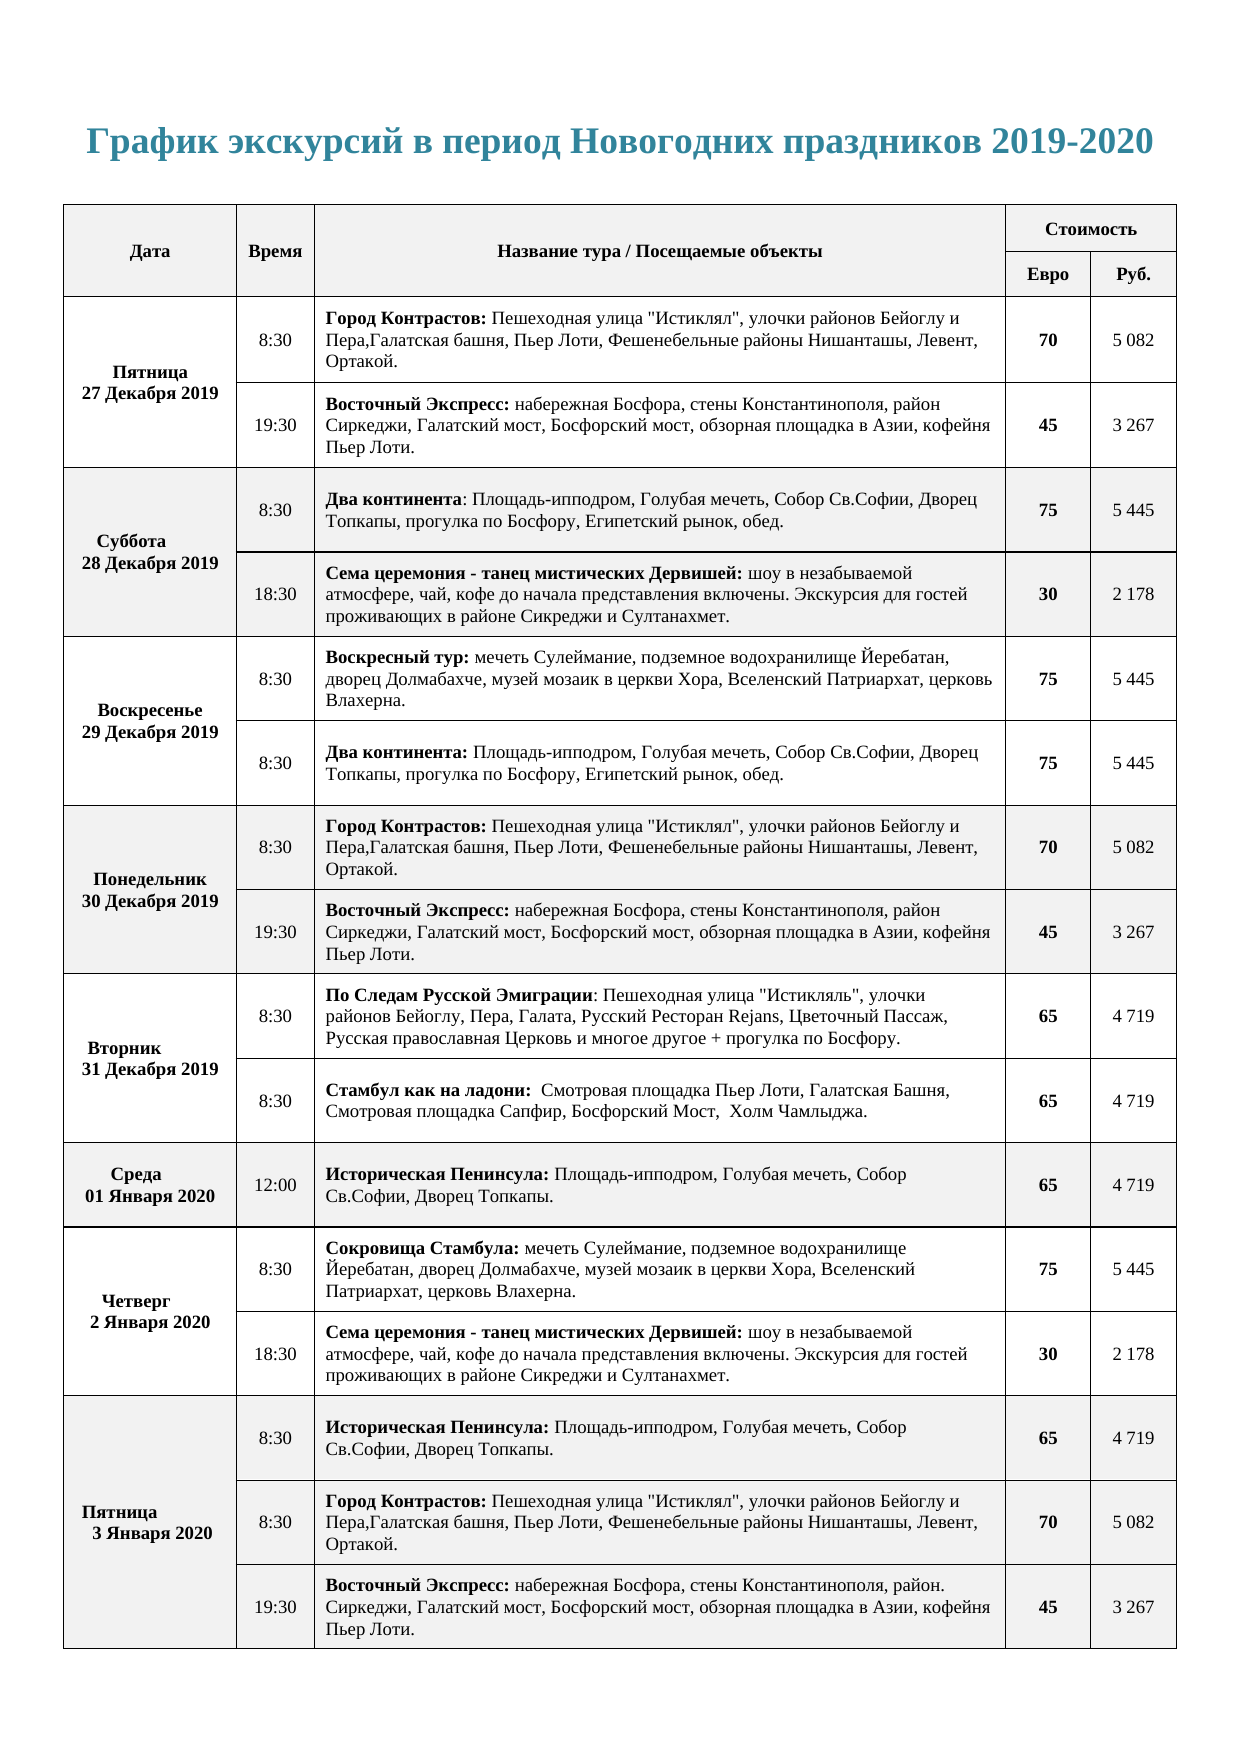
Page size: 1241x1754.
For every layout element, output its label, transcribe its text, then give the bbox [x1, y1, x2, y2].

table_cell 75 [1006, 1228, 1090, 1311]
table_cell 70 [1006, 297, 1090, 382]
table_cell Город Контрастов: Пешеходная улица "Истиклял", улочки районов Бейоглу и Пера,Галатская башня, Пьер Лоти, Фешенебельные районы Нишанташы, Левент, Ортакой. [315, 806, 1005, 889]
table_cell Восточный Экспресс: набережная Босфора, стены Константинополя, район Сиркеджи, Галатский мост, Босфорский мост, обзорная площадка в Азии, кофейня Пьер Лоти. [315, 383, 1005, 467]
table_cell 8:30 [237, 1228, 314, 1311]
table_cell 2 178 [1091, 553, 1176, 636]
table_cell 8:30 [237, 806, 314, 889]
table_cell 70 [1006, 806, 1090, 889]
table_cell 8:30 [237, 721, 314, 804]
table_cell 8:30 [237, 637, 314, 720]
table_cell Два континента: Площадь-ипподром, Голубая мечеть, Собор Св.Софии, Дворец Топкапы, прогулка по Босфору, Египетский рынок, обед. [315, 721, 1005, 804]
table_cell 5 445 [1091, 721, 1176, 804]
table_cell Вторник 31 Декабря 2019 [64, 974, 236, 1142]
table_cell Понедельник 30 Декабря 2019 [64, 806, 236, 973]
table_cell 65 [1006, 1143, 1090, 1226]
table_header Время [237, 205, 314, 296]
table_cell Историческая Пенинсула: Площадь-ипподром, Голубая мечеть, Собор Св.Софии, Дворец Топкапы. [315, 1143, 1005, 1226]
table_cell 45 [1006, 890, 1090, 973]
table_cell 8:30 [237, 1481, 314, 1564]
table_cell Воскресенье 29 Декабря 2019 [64, 637, 236, 804]
table_cell 5 082 [1091, 1481, 1176, 1564]
table_cell 3 267 [1091, 890, 1176, 973]
table_cell Два континента: Площадь-ипподром, Голубая мечеть, Собор Св.Софии, Дворец Топкапы, прогулка по Босфору, Египетский рынок, обед. [315, 468, 1005, 551]
table_header Название тура / Посещаемые объекты [315, 205, 1005, 296]
table_cell 8:30 [237, 1059, 314, 1142]
table_cell 4 719 [1091, 1396, 1176, 1479]
table_cell Восточный Экспресс: набережная Босфора, стены Константинополя, район Сиркеджи, Галатский мост, Босфорский мост, обзорная площадка в Азии, кофейня Пьер Лоти. [315, 890, 1005, 973]
table_cell 65 [1006, 1396, 1090, 1479]
table_cell Суббота 28 Декабря 2019 [64, 468, 236, 636]
table_cell 5 082 [1091, 806, 1176, 889]
table_cell 18:30 [237, 553, 314, 636]
table_cell 3 267 [1091, 1565, 1176, 1648]
table_cell 75 [1006, 721, 1090, 804]
table_cell 4 719 [1091, 974, 1176, 1058]
table_header Дата [64, 205, 236, 296]
table_cell 5 445 [1091, 1228, 1176, 1311]
table_cell Пятница 27 Декабря 2019 [64, 297, 236, 467]
table_cell Сокровища Стамбула: мечеть Сулеймание, подземное водохранилище Йеребатан, дворец Долмабахче, музей мозаик в церкви Хора, Вселенский Патриархат, церковь Влахерна. [315, 1228, 1005, 1311]
table_cell 65 [1006, 974, 1090, 1058]
text График экскурсий в период Новогодних праздников 2019-2020 [75, 118, 1165, 161]
table_cell 8:30 [237, 1396, 314, 1479]
table_cell 18:30 [237, 1312, 314, 1395]
table_cell 45 [1006, 383, 1090, 467]
table_cell 5 445 [1091, 637, 1176, 720]
table_cell 75 [1006, 468, 1090, 551]
table_cell 2 178 [1091, 1312, 1176, 1395]
table_cell 19:30 [237, 383, 314, 467]
table_cell 75 [1006, 637, 1090, 720]
table_cell 8:30 [237, 297, 314, 382]
table_cell 70 [1006, 1481, 1090, 1564]
table_cell 5 082 [1091, 297, 1176, 382]
table_cell 65 [1006, 1059, 1090, 1142]
table_cell 8:30 [237, 468, 314, 551]
table_cell Руб. [1091, 252, 1176, 296]
table_cell Евро [1006, 252, 1090, 296]
table_cell Пятница 3 Января 2020 [64, 1396, 236, 1648]
table_cell Стамбул как на ладони: Смотровая площадка Пьер Лоти, Галатская Башня, Смотровая площадка Сапфир, Босфорский Мост, Холм Чамлыджа. [315, 1059, 1005, 1142]
table_cell Город Контрастов: Пешеходная улица "Истиклял", улочки районов Бейоглу и Пера,Галатская башня, Пьер Лоти, Фешенебельные районы Нишанташы, Левент, Ортакой. [315, 297, 1005, 382]
table_cell Историческая Пенинсула: Площадь-ипподром, Голубая мечеть, Собор Св.Софии, Дворец Топкапы. [315, 1396, 1005, 1479]
table_cell Воскресный тур: мечеть Сулеймание, подземное водохранилище Йеребатан, дворец Долмабахче, музей мозаик в церкви Хора, Вселенский Патриархат, церковь Влахерна. [315, 637, 1005, 720]
table_header Стоимость [1006, 205, 1176, 251]
table_cell 4 719 [1091, 1059, 1176, 1142]
table_cell 12:00 [237, 1143, 314, 1226]
table_cell Четверг 2 Января 2020 [64, 1228, 236, 1395]
table_cell 8:30 [237, 974, 314, 1058]
table_cell 4 719 [1091, 1143, 1176, 1226]
table_cell Восточный Экспресс: набережная Босфора, стены Константинополя, район. Сиркеджи, Галатский мост, Босфорский мост, обзорная площадка в Азии, кофейня Пьер Лоти. [315, 1565, 1005, 1648]
table_cell 30 [1006, 1312, 1090, 1395]
table_cell 30 [1006, 553, 1090, 636]
table_cell 19:30 [237, 1565, 314, 1648]
table_cell 45 [1006, 1565, 1090, 1648]
table_cell По Следам Русской Эмиграции: Пешеходная улица "Истикляль", улочки районов Бейоглу, Пера, Галата, Русский Ресторан Rejans, Цветочный Пассаж, Русская православная Церковь и многое другое + прогулка по Босфору. [315, 974, 1005, 1058]
table_cell 19:30 [237, 890, 314, 973]
table_cell 5 445 [1091, 468, 1176, 551]
table_cell 3 267 [1091, 383, 1176, 467]
table_cell Среда 01 Января 2020 [64, 1143, 236, 1226]
table_cell Город Контрастов: Пешеходная улица "Истиклял", улочки районов Бейоглу и Пера,Галатская башня, Пьер Лоти, Фешенебельные районы Нишанташы, Левент, Ортакой. [315, 1481, 1005, 1564]
